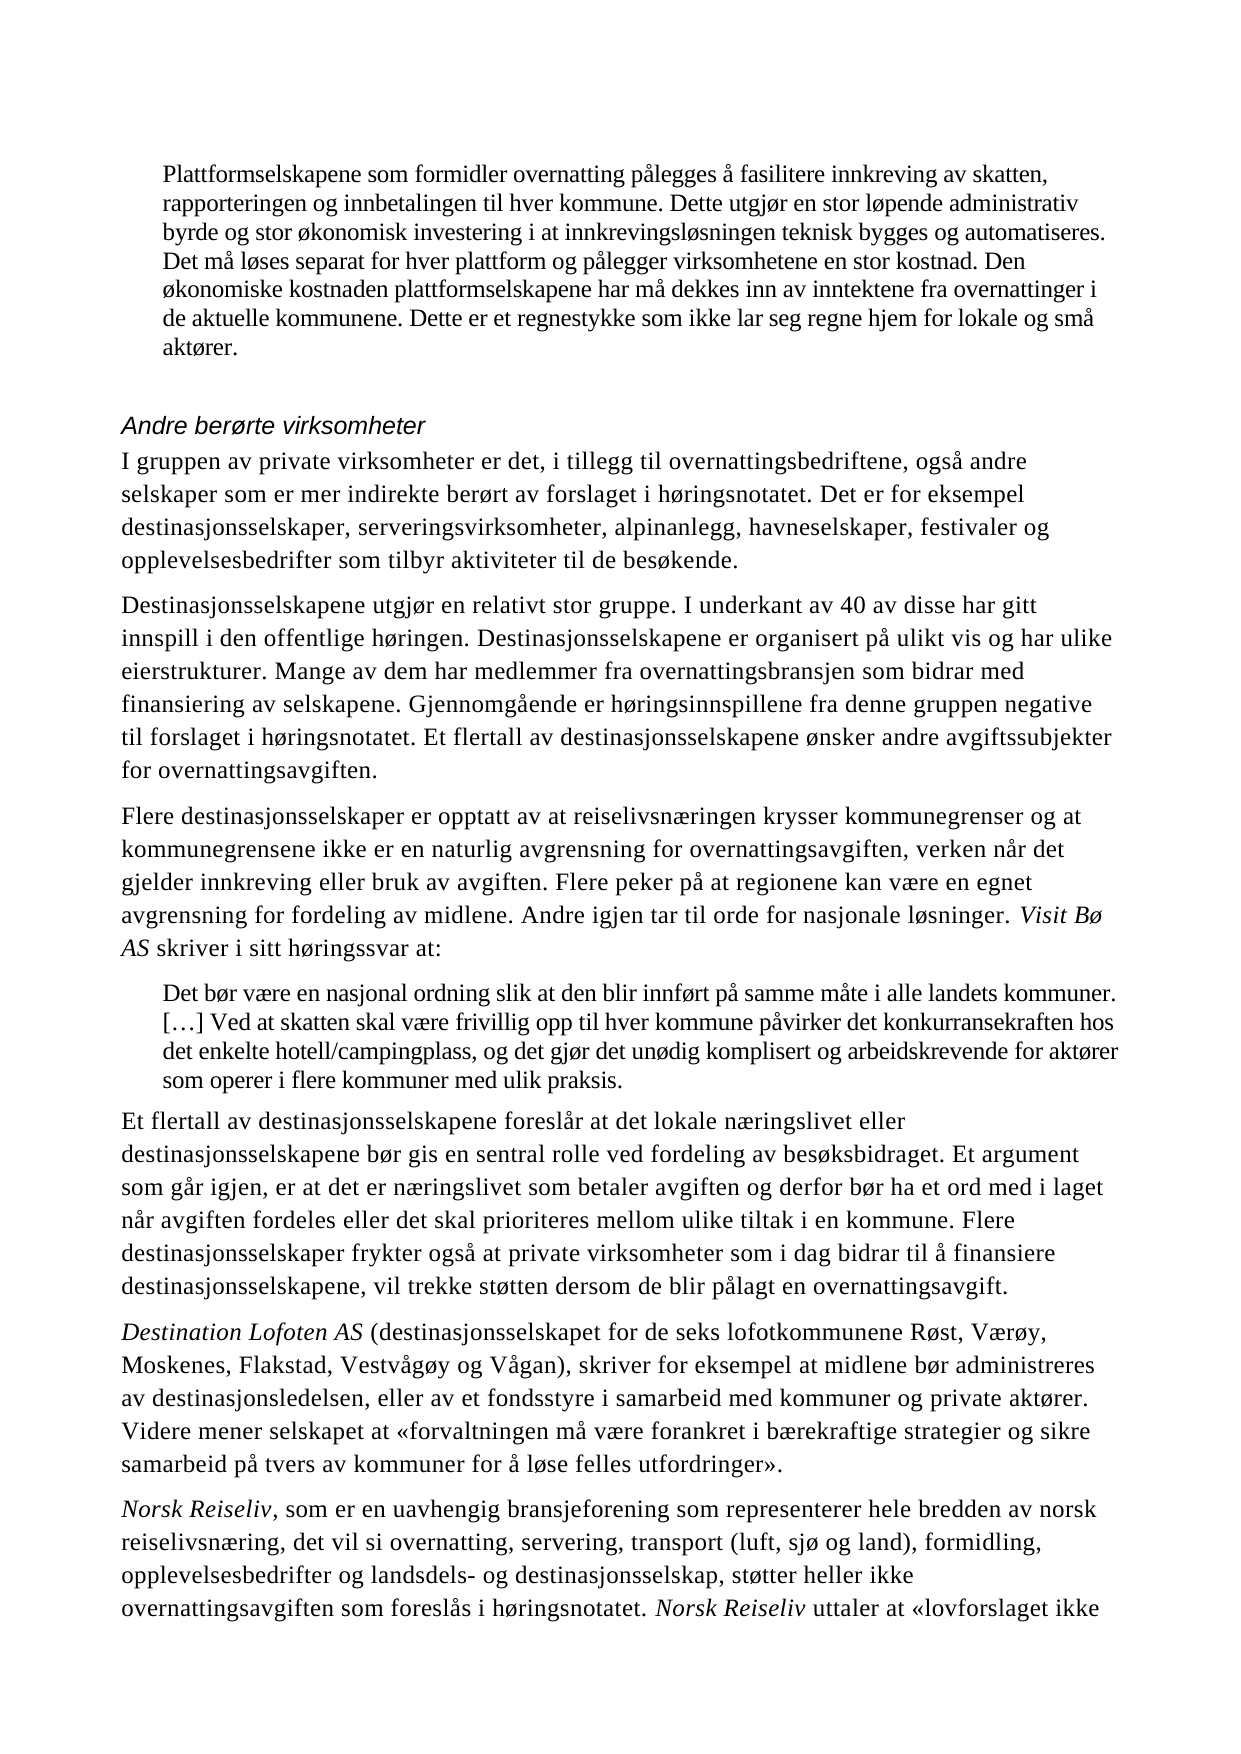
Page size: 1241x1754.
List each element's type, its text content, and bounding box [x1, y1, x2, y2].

text I gruppen av private virksomheter er det, i tillegg til overnattingsbedriftene, også andre selskaper som er mer indirekte berørt av forslaget i høringsnotatet. Det er for eksempel destinasjonsselskaper, serveringsvirksomheter, alpinanlegg, havneselskaper, festivaler og opplevelsesbedrifter som tilbyr aktiviteter til de besøkende. [121, 446, 1119, 573]
text Det bør være en nasjonal ordning slik at den blir innført på samme måte i alle landets kommuner. […] Ved at skatten skal være frivillig opp til hver kommune påvirker det konkurransekraften hos det enkelte hotell/campingplass, og det gjør det unødig komplisert og arbeidskrevende for aktører som operer i flere kommuner med ulik praksis. [162, 978, 1119, 1093]
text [121, 1494, 1119, 1622]
text Andre berørte virksomheter [121, 411, 1119, 439]
text Destinasjonsselskapene utgjør en relativt stor gruppe. I underkant av 40 av disse har gitt innspill i den offentlige høringen. Destinasjonsselskapene er organisert på ulikt vis og har ulike eierstrukturer. Mange av dem har medlemmer fra overnattingsbransjen som bidrar med finansiering av selskapene. Gjennomgående er høringsinnspillene fra denne gruppen negative til forslaget i høringsnotatet. Et flertall av destinasjonsselskapene ønsker andre avgiftssubjekter for overnattingsavgiften. [121, 590, 1119, 784]
text Et flertall av destinasjonsselskapene foreslår at det lokale næringslivet eller destinasjonsselskapene bør gis en sentral rolle ved fordeling av besøksbidraget. Et argument som går igjen, er at det er næringslivet som betaler avgiften og derfor bør ha et ord med i laget når avgiften fordeles eller det skal prioriteres mellom ulike tiltak i en kommune. Flere destinasjonsselskaper frykter også at private virksomheter som i dag bidrar til å finansiere destinasjonsselskapene, vil trekke støtten dersom de blir pålagt en overnattingsavgift. [121, 1106, 1119, 1300]
text Destination Lofoten AS (destinasjonsselskapet for de seks lofotkommunene Røst, Værøy, Moskenes, Flakstad, Vestvågøy og Vågan), skriver for eksempel at midlene bør administreres av destinasjonsledelsen, eller av et fondsstyre i samarbeid med kommuner og private aktører. Videre mener selskapet at «forvaltningen må være forankret i bærekraftige strategier og sikre samarbeid på tvers av kommuner for å løse felles utfordringer». [121, 1317, 1119, 1477]
text Flere destinasjonsselskaper er opptatt av at reiselivsnæringen krysser kommunegrenser og at kommunegrensene ikke er en naturlig avgrensning for overnattingsavgiften, verken når det gjelder innkreving eller bruk av avgiften. Flere peker på at regionene kan være en egnet avgrensning for fordeling av midlene. Andre igjen tar til orde for nasjonale løsninger. Visit Bø AS skriver i sitt høringssvar at: [121, 801, 1119, 962]
text Plattformselskapene som formidler overnatting pålegges å fasilitere innkreving av skatten, rapporteringen og innbetalingen til hver kommune. Dette utgjør en stor løpende administrativ byrde og stor økonomisk investering i at innkrevingsløsningen teknisk bygges og automatiseres. Det må løses separat for hver plattform og pålegger virksomhetene en stor kostnad. Den økonomiske kostnaden plattformselskapene har må dekkes inn av inntektene fra overnattinger i de aktuelle kommunene. Dette er et regnestykke som ikke lar seg regne hjem for lokale og små aktører. [162, 159, 1119, 361]
